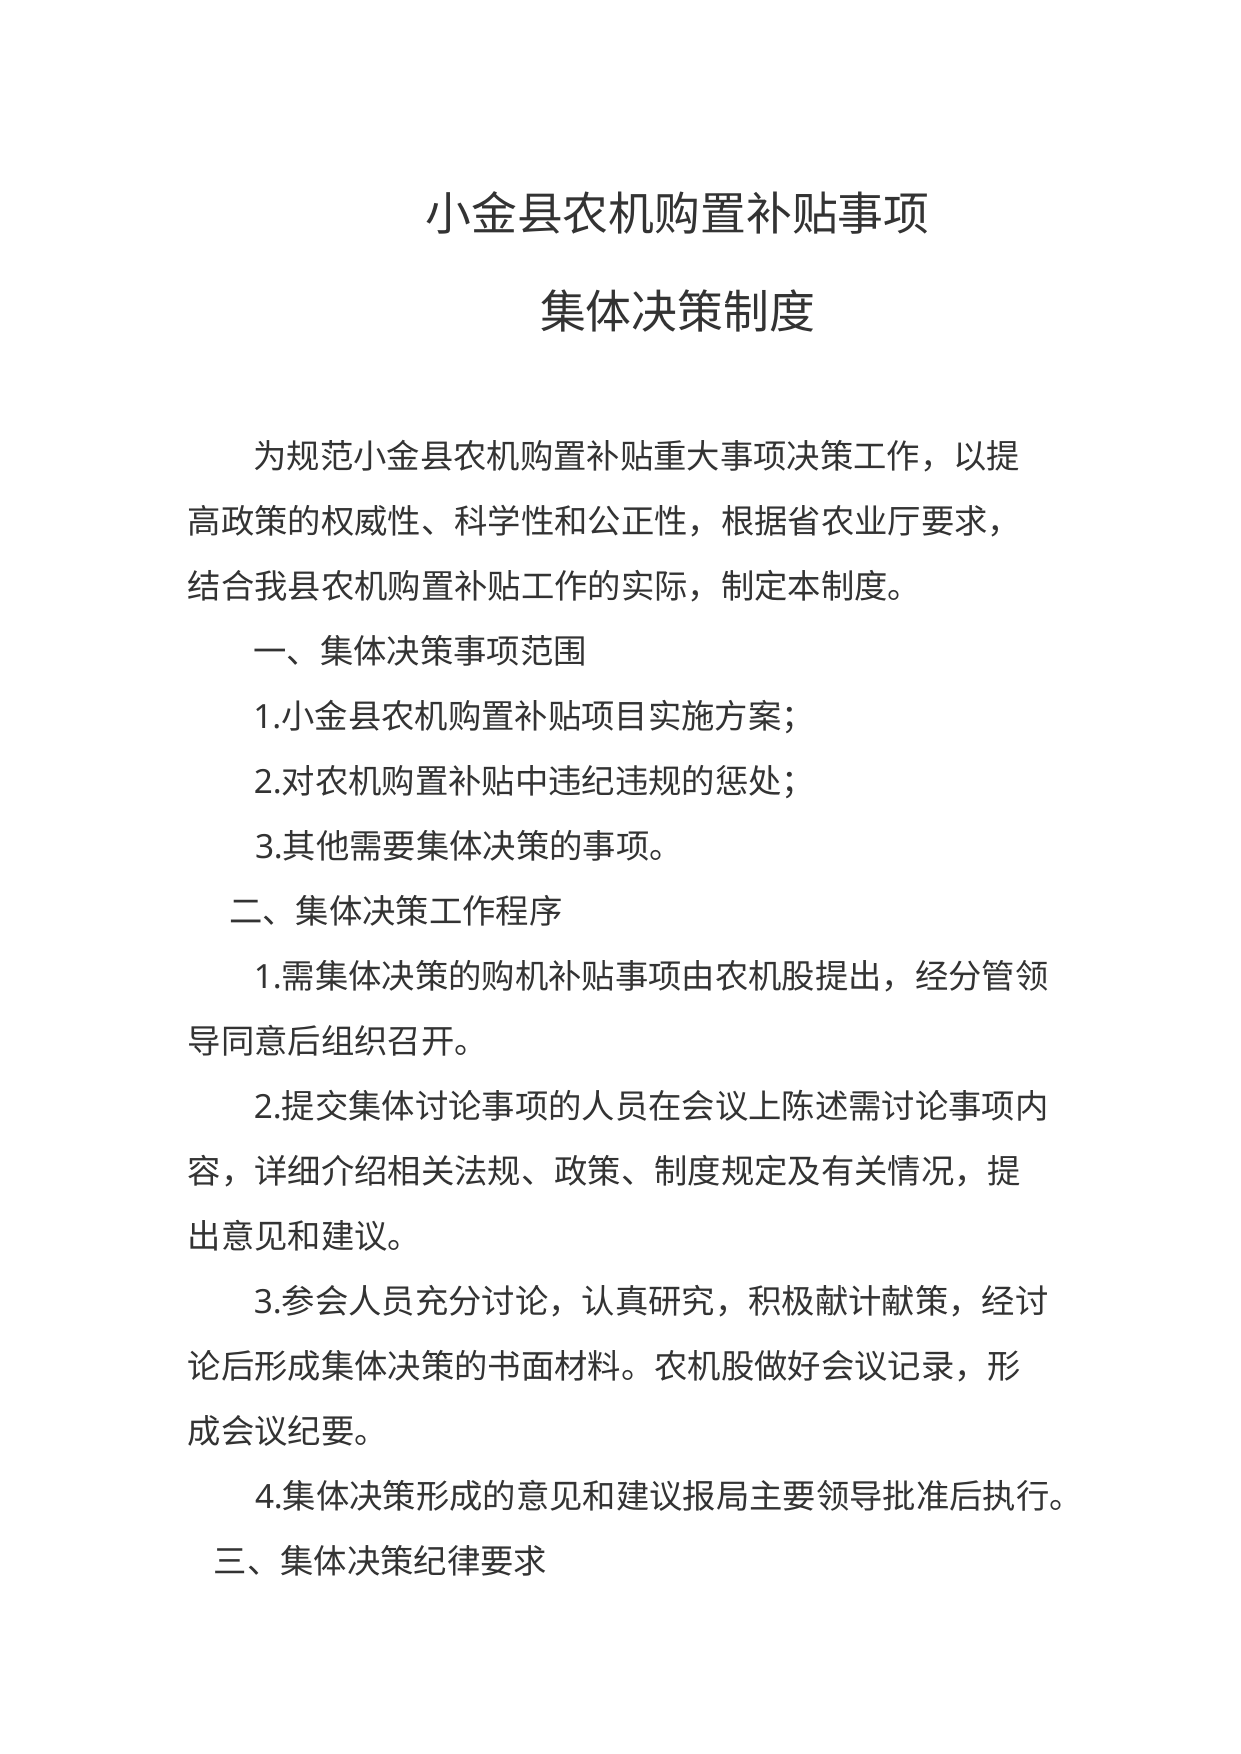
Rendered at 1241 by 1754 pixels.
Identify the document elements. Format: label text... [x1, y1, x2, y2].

text 集体决策制度 [187, 259, 1053, 357]
text 3.其他需要集体决策的事项。 [255, 812, 1053, 877]
text 一、集体决策事项范围 [187, 617, 1053, 682]
text 三、集体决策纪律要求 [187, 1527, 1053, 1592]
text 1.小金县农机购置补贴项目实施方案； [187, 682, 1053, 747]
text 2.提交集体讨论事项的人员在会议上陈述需讨论事项内容，详细介绍相关法规、政策、制度规定及有关情况，提出意见和建议。 [187, 1072, 1053, 1267]
text 4.集体决策形成的意见和建议报局主要领导批准后执行。 [255, 1462, 1053, 1527]
text 小金县农机购置补贴事项 [187, 162, 1053, 259]
text 为规范小金县农机购置补贴重大事项决策工作，以提高政策的权威性、科学性和公正性，根据省农业厅要求，结合我县农机购置补贴工作的实际，制定本制度。 [187, 422, 1053, 617]
text 1.需集体决策的购机补贴事项由农机股提出，经分管领导同意后组织召开。 [187, 942, 1053, 1072]
text 3.参会人员充分讨论，认真研究，积极献计献策，经讨论后形成集体决策的书面材料。农机股做好会议记录，形成会议纪要。 [187, 1267, 1053, 1462]
text 二、集体决策工作程序 [187, 877, 1053, 942]
text 2.对农机购置补贴中违纪违规的惩处； [187, 747, 1053, 812]
